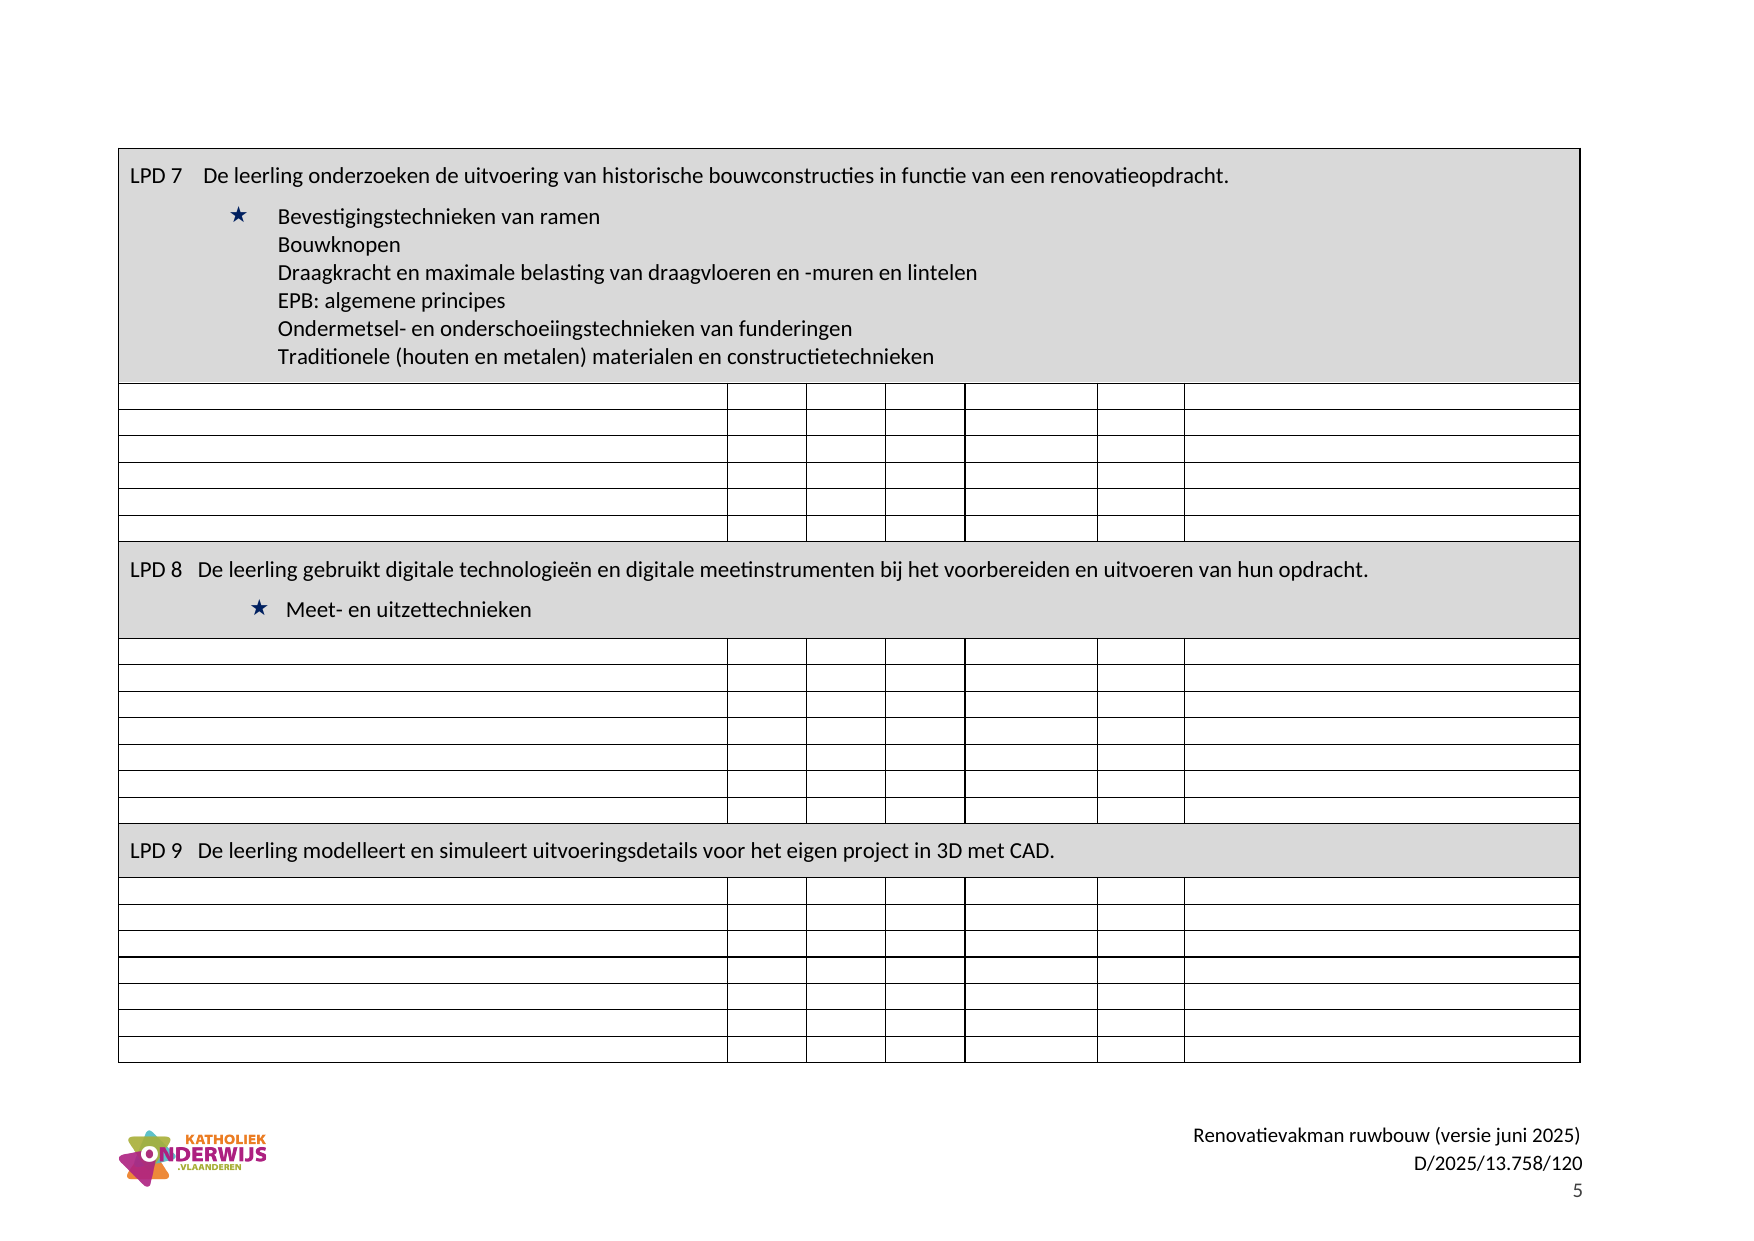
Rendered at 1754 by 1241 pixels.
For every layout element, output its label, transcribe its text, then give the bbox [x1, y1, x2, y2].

table_cell [119, 958, 727, 983]
table_cell [728, 745, 806, 770]
table_cell [1098, 1010, 1184, 1036]
table_cell [886, 958, 964, 983]
table_cell [1185, 905, 1579, 930]
table_cell [966, 463, 1097, 488]
table_cell [1185, 639, 1579, 664]
table_cell [119, 489, 727, 515]
table_cell LPD 9 De leerling modelleert en simuleert uitvoeringsdetails voor het eigen project in 3D met CAD. [119, 824, 1579, 877]
table_cell [1098, 931, 1184, 956]
table_cell [119, 463, 727, 488]
table_cell [119, 878, 727, 903]
table_cell [807, 489, 885, 515]
table_cell [1185, 878, 1579, 903]
table_cell [966, 384, 1097, 409]
table_cell [886, 516, 964, 541]
table_cell [119, 905, 727, 930]
table_cell [966, 665, 1097, 691]
table_cell [1185, 1037, 1579, 1062]
table_cell [886, 463, 964, 488]
table_cell [886, 984, 964, 1009]
table_cell [807, 771, 885, 797]
table_cell [807, 384, 885, 409]
table_cell [119, 771, 727, 797]
table_cell [1098, 798, 1184, 823]
table_cell [966, 958, 1097, 983]
table_cell [728, 798, 806, 823]
table_cell [728, 931, 806, 956]
table_cell [1185, 771, 1579, 797]
table_cell [807, 692, 885, 717]
table_cell [807, 984, 885, 1009]
table_cell [1185, 384, 1579, 409]
table_cell [119, 384, 727, 409]
table_cell [728, 984, 806, 1009]
table_cell [119, 639, 727, 664]
table_cell [1098, 463, 1184, 488]
table_cell [966, 905, 1097, 930]
table_cell [1185, 692, 1579, 717]
table_cell [1098, 745, 1184, 770]
table_cell [1098, 639, 1184, 664]
table_cell [807, 436, 885, 462]
table_cell [1098, 665, 1184, 691]
table_cell [728, 489, 806, 515]
table_cell [886, 410, 964, 435]
table_cell [886, 771, 964, 797]
table_cell [728, 516, 806, 541]
table_cell [807, 718, 885, 744]
table_cell [886, 639, 964, 664]
table_cell [1185, 718, 1579, 744]
table_cell [966, 718, 1097, 744]
table_cell [886, 692, 964, 717]
table_cell [1098, 958, 1184, 983]
table_cell [1098, 1037, 1184, 1062]
table_cell [728, 1010, 806, 1036]
table_cell [728, 463, 806, 488]
table_cell [728, 410, 806, 435]
table_cell [1098, 984, 1184, 1009]
table_cell [1185, 958, 1579, 983]
table_cell [966, 489, 1097, 515]
table_cell LPD 7 De leerling onderzoeken de uitvoering van historische bouwconstructies in functie van een renovatieopdracht. Bevestigingstechnieken van ramen Bouwknopen Draagkracht en maximale belasting van draagvloeren en -muren en lintelen EPB: algemene principes Ondermetsel- en onderschoeiingstechnieken van funderingen Traditionele (houten en metalen) materialen en constructietechnieken [119, 149, 1579, 382]
table_cell [966, 931, 1097, 956]
table_cell [119, 718, 727, 744]
table_cell [966, 1010, 1097, 1036]
table_cell [728, 384, 806, 409]
table_cell [1098, 718, 1184, 744]
table_cell [966, 410, 1097, 435]
table_cell [807, 931, 885, 956]
table_cell [728, 1037, 806, 1062]
table_cell [119, 410, 727, 435]
picture [118, 1130, 267, 1187]
table_cell [1185, 489, 1579, 515]
table_cell [886, 905, 964, 930]
table_cell [966, 516, 1097, 541]
table_cell [807, 1010, 885, 1036]
table_cell [966, 745, 1097, 770]
table_cell [1185, 463, 1579, 488]
table_cell [119, 745, 727, 770]
table_cell [728, 692, 806, 717]
table_cell [1185, 516, 1579, 541]
table_cell [886, 489, 964, 515]
table_cell [728, 436, 806, 462]
table_cell [966, 639, 1097, 664]
table_cell [119, 692, 727, 717]
table_cell [1185, 745, 1579, 770]
table_cell [728, 905, 806, 930]
table_cell [1185, 931, 1579, 956]
table_cell [886, 745, 964, 770]
table_cell [807, 1037, 885, 1062]
table_cell [1185, 436, 1579, 462]
table_cell [119, 1037, 727, 1062]
table_cell [886, 384, 964, 409]
table_cell [886, 1010, 964, 1036]
table_cell [1185, 984, 1579, 1009]
table_cell [119, 1010, 727, 1036]
table_cell [966, 798, 1097, 823]
table_cell [966, 692, 1097, 717]
table_cell [966, 878, 1097, 903]
table_cell [966, 436, 1097, 462]
table_cell [886, 718, 964, 744]
table_cell [728, 639, 806, 664]
table_cell [966, 1037, 1097, 1062]
table_cell [119, 516, 727, 541]
table_cell [807, 516, 885, 541]
table_cell [966, 984, 1097, 1009]
table_cell [728, 958, 806, 983]
table_cell [1185, 665, 1579, 691]
table_cell [1098, 410, 1184, 435]
table_cell [728, 878, 806, 903]
table_cell [807, 798, 885, 823]
table_cell [1185, 410, 1579, 435]
table_cell [1185, 1010, 1579, 1036]
table_cell [728, 665, 806, 691]
table_cell [119, 436, 727, 462]
table_cell [886, 931, 964, 956]
table_cell [807, 958, 885, 983]
table_cell [1098, 384, 1184, 409]
table_cell [1098, 692, 1184, 717]
table_cell [728, 771, 806, 797]
table_cell [1098, 771, 1184, 797]
table_cell [886, 665, 964, 691]
table_cell [807, 665, 885, 691]
table_cell [119, 931, 727, 956]
table_cell [1098, 489, 1184, 515]
table_cell [1098, 878, 1184, 903]
table_cell [728, 718, 806, 744]
table_cell [1185, 798, 1579, 823]
table_cell [119, 798, 727, 823]
table_cell [807, 745, 885, 770]
table_cell [119, 665, 727, 691]
table_cell [886, 436, 964, 462]
table_cell [1098, 436, 1184, 462]
table_cell [1098, 905, 1184, 930]
table_cell [966, 771, 1097, 797]
table_cell [807, 639, 885, 664]
table_cell [807, 878, 885, 903]
table_cell [886, 1037, 964, 1062]
table_cell [807, 410, 885, 435]
table_cell [886, 798, 964, 823]
table_cell [807, 905, 885, 930]
table_cell LPD 8 De leerling gebruikt digitale technologieën en digitale meetinstrumenten bij het voorbereiden en uitvoeren van hun opdracht. Meet- en uitzettechnieken [119, 542, 1579, 638]
table_cell [886, 878, 964, 903]
table_cell [807, 463, 885, 488]
table_cell [119, 984, 727, 1009]
table_cell [1098, 516, 1184, 541]
